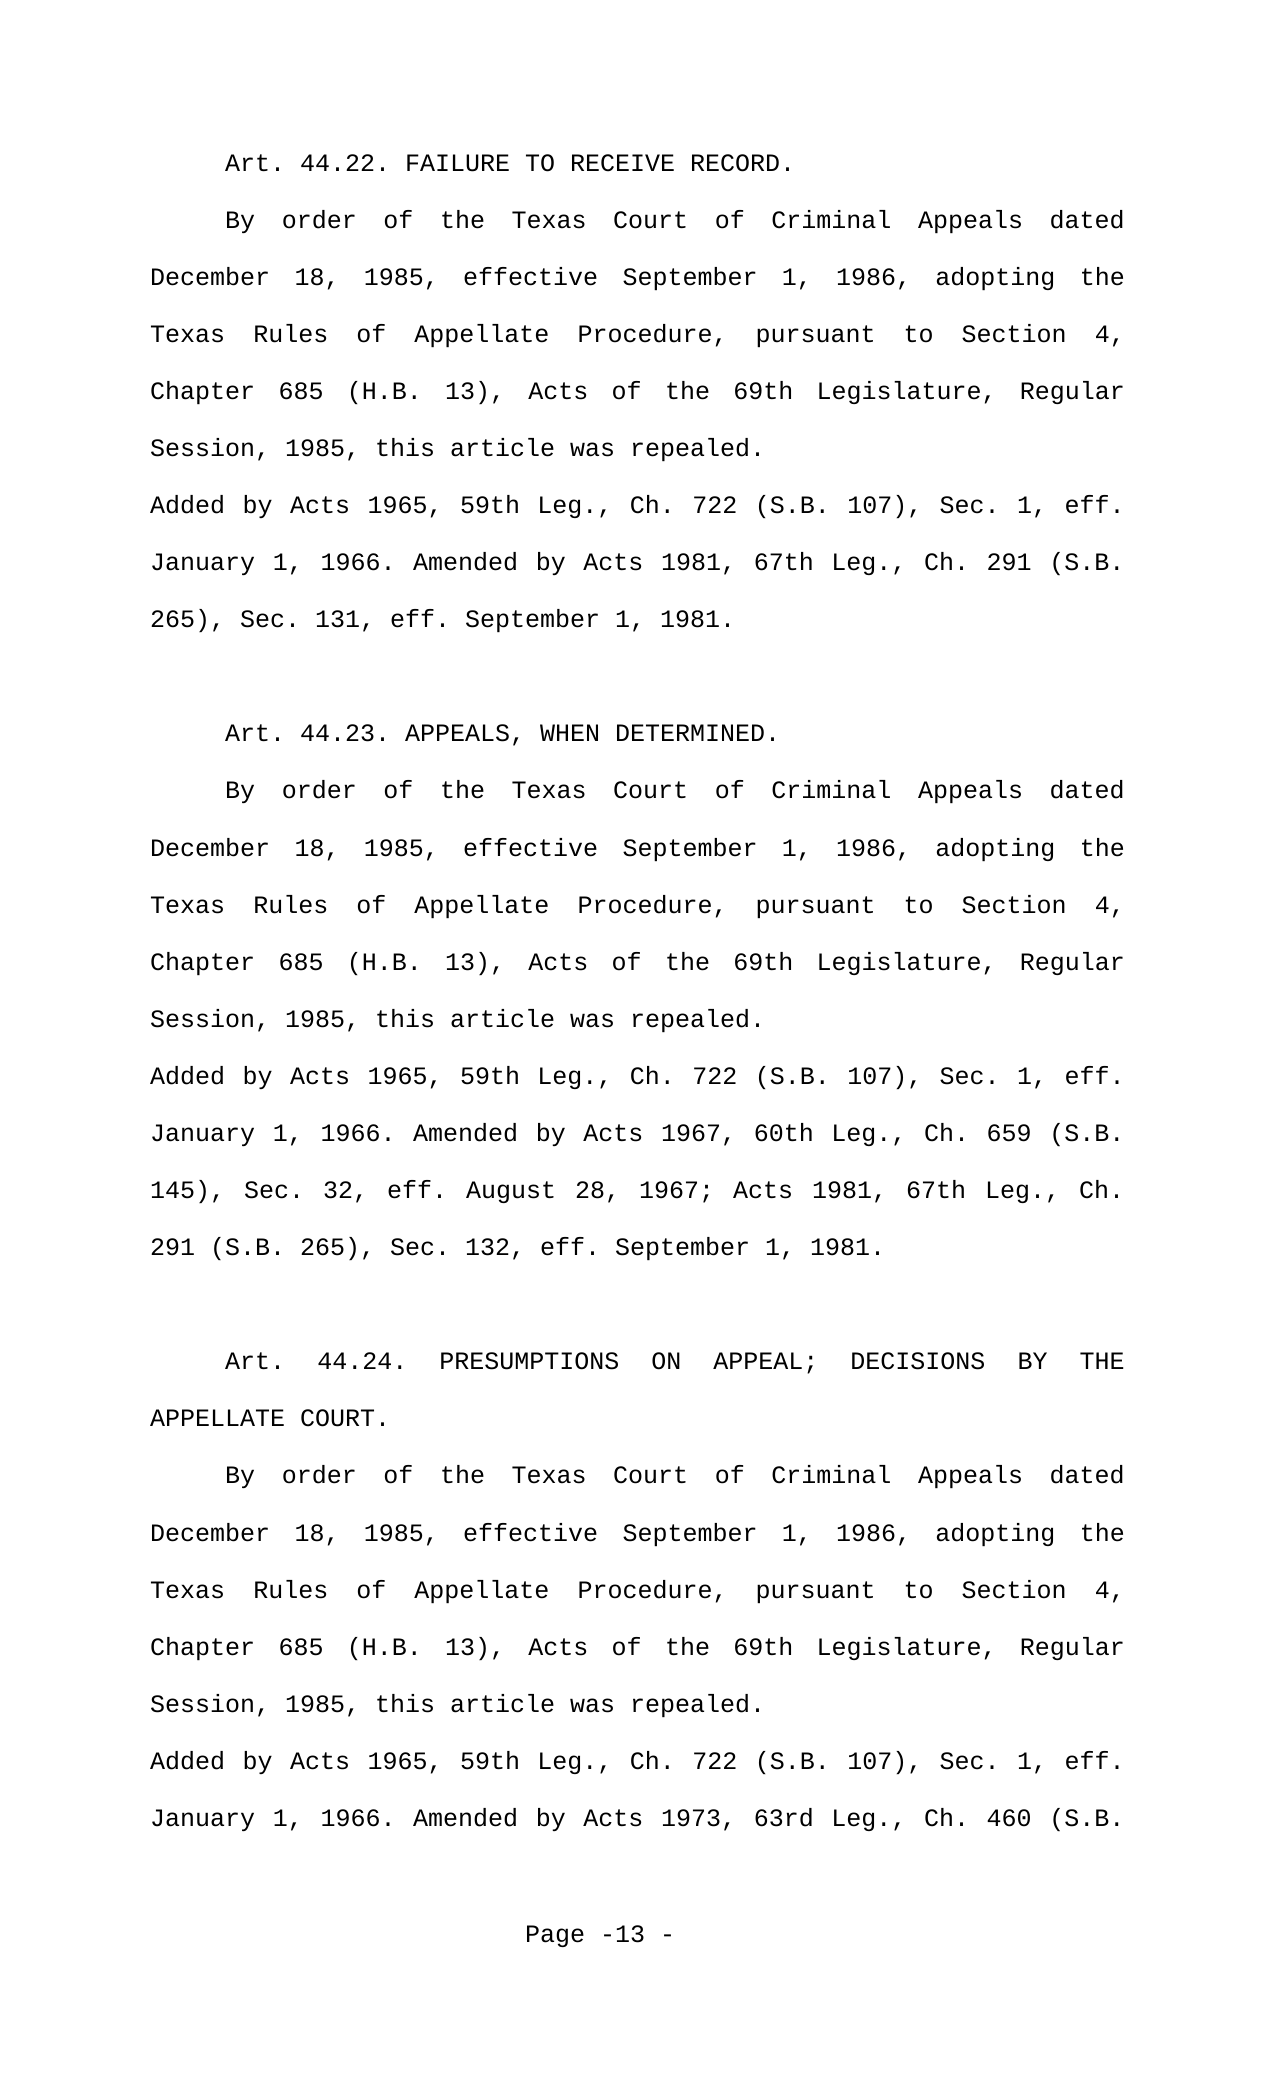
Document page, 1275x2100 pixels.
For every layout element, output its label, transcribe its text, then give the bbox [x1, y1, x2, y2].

text Added by Acts 1965, 59th Leg., Ch. 722 (S.B. 107), Sec. 1, eff. January 1, 1966. Amended by Acts 1967, 60th Leg., Ch. 659 (S.B. 145), Sec. 32, eff. August 28, 1967; Acts 1981, 67th Leg., Ch. 291 (S.B. 265), Sec. 132, eff. September 1, 1981. [150, 1063, 1125, 1263]
text Art. 44.23. APPEALS, WHEN DETERMINED. [150, 721, 1125, 749]
text Art. 44.22. FAILURE TO RECEIVE RECORD. [150, 150, 1125, 178]
text Added by Acts 1965, 59th Leg., Ch. 722 (S.B. 107), Sec. 1, eff. January 1, 1966. Amended by Acts 1981, 67th Leg., Ch. 291 (S.B. 265), Sec. 131, eff. September 1, 1981. [150, 492, 1125, 635]
text Art. 44.24. PRESUMPTIONS ON APPEAL; DECISIONS BY THE APPELLATE COURT. [150, 1349, 1125, 1434]
